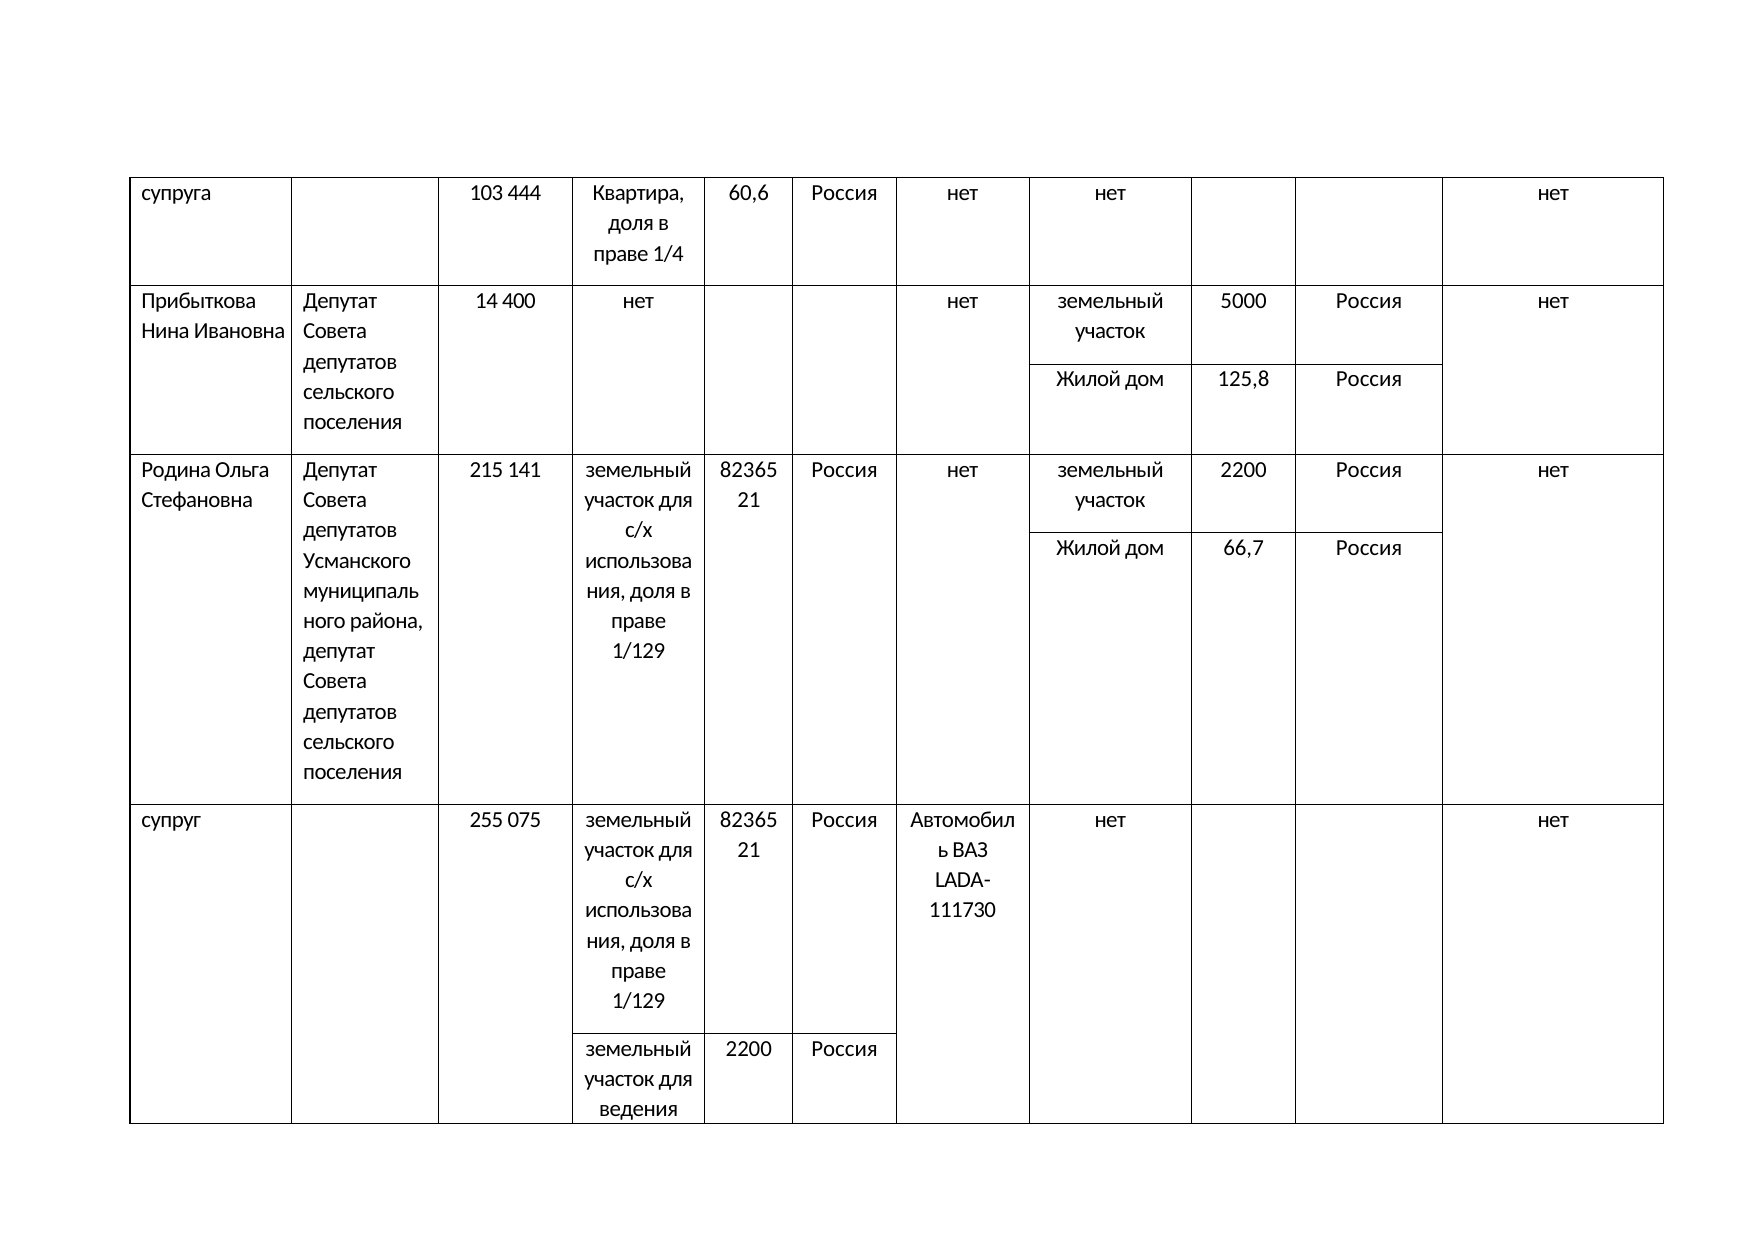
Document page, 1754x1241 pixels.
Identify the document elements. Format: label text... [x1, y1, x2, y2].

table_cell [573, 178, 704, 285]
table_cell Россия [793, 805, 896, 1033]
table_cell Россия [1296, 286, 1442, 363]
table_cell 255 075 [439, 805, 572, 1122]
table_cell [793, 286, 896, 454]
table_cell [1296, 805, 1442, 1122]
table_cell нет [1030, 178, 1191, 285]
table_cell Прибыткова Нина Ивановна [131, 286, 291, 454]
table_cell Россия [793, 455, 896, 804]
table_cell Жилой дом [1030, 365, 1191, 454]
table_cell нет [1030, 805, 1191, 1122]
table_cell земельный участок [1030, 286, 1191, 363]
table_cell 103 444 [439, 178, 572, 285]
table_cell 5000 [1192, 286, 1295, 363]
table_cell 8236521 [705, 805, 792, 1033]
table_cell Россия [1296, 455, 1442, 532]
table_cell Россия [1296, 365, 1442, 454]
table_cell Россия [793, 1034, 896, 1122]
table_cell земельный участок [1030, 455, 1191, 532]
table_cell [292, 286, 438, 454]
table_cell [1192, 805, 1295, 1122]
table_cell Жилой дом [1030, 533, 1191, 804]
table_cell Депутат Совета депутатов Усманского муниципального района, депутат Совета депутатов сельского поселения [292, 455, 438, 804]
table_cell нет [1443, 286, 1663, 454]
table_cell супруг [131, 805, 291, 1122]
table_cell Родина Ольга Стефановна [131, 455, 291, 804]
table_cell [292, 805, 438, 1122]
table_cell 215 141 [439, 455, 572, 804]
table_cell нет [897, 286, 1029, 454]
table_cell 14 400 [439, 286, 572, 454]
table_cell нет [897, 455, 1029, 804]
table_cell Автомобиль ВАЗ LADA-111730 [897, 805, 1029, 1122]
table_cell [705, 286, 792, 454]
table_cell земельный участок для с/х использования, доля в праве 1/129 [573, 455, 704, 804]
table_cell 2200 [705, 1034, 792, 1122]
table_cell 60,6 [705, 178, 792, 285]
table_cell [1192, 178, 1295, 285]
table_cell нет [1443, 455, 1663, 804]
table_cell Россия [1296, 533, 1442, 804]
table_cell 66,7 [1192, 533, 1295, 804]
table_cell 125,8 [1192, 365, 1295, 454]
table_cell 8236521 [705, 455, 792, 804]
table_cell нет [1443, 178, 1663, 285]
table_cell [573, 1034, 704, 1122]
table_cell земельный участок для с/х использования, доля в праве 1/129 [573, 805, 704, 1033]
table_cell нет [897, 178, 1029, 285]
table_cell супруга [131, 178, 291, 285]
table_cell Россия [793, 178, 896, 285]
table_cell [292, 178, 438, 285]
table_cell [1296, 178, 1442, 285]
table_cell нет [573, 286, 704, 454]
table_cell 2200 [1192, 455, 1295, 532]
table_cell нет [1443, 805, 1663, 1122]
